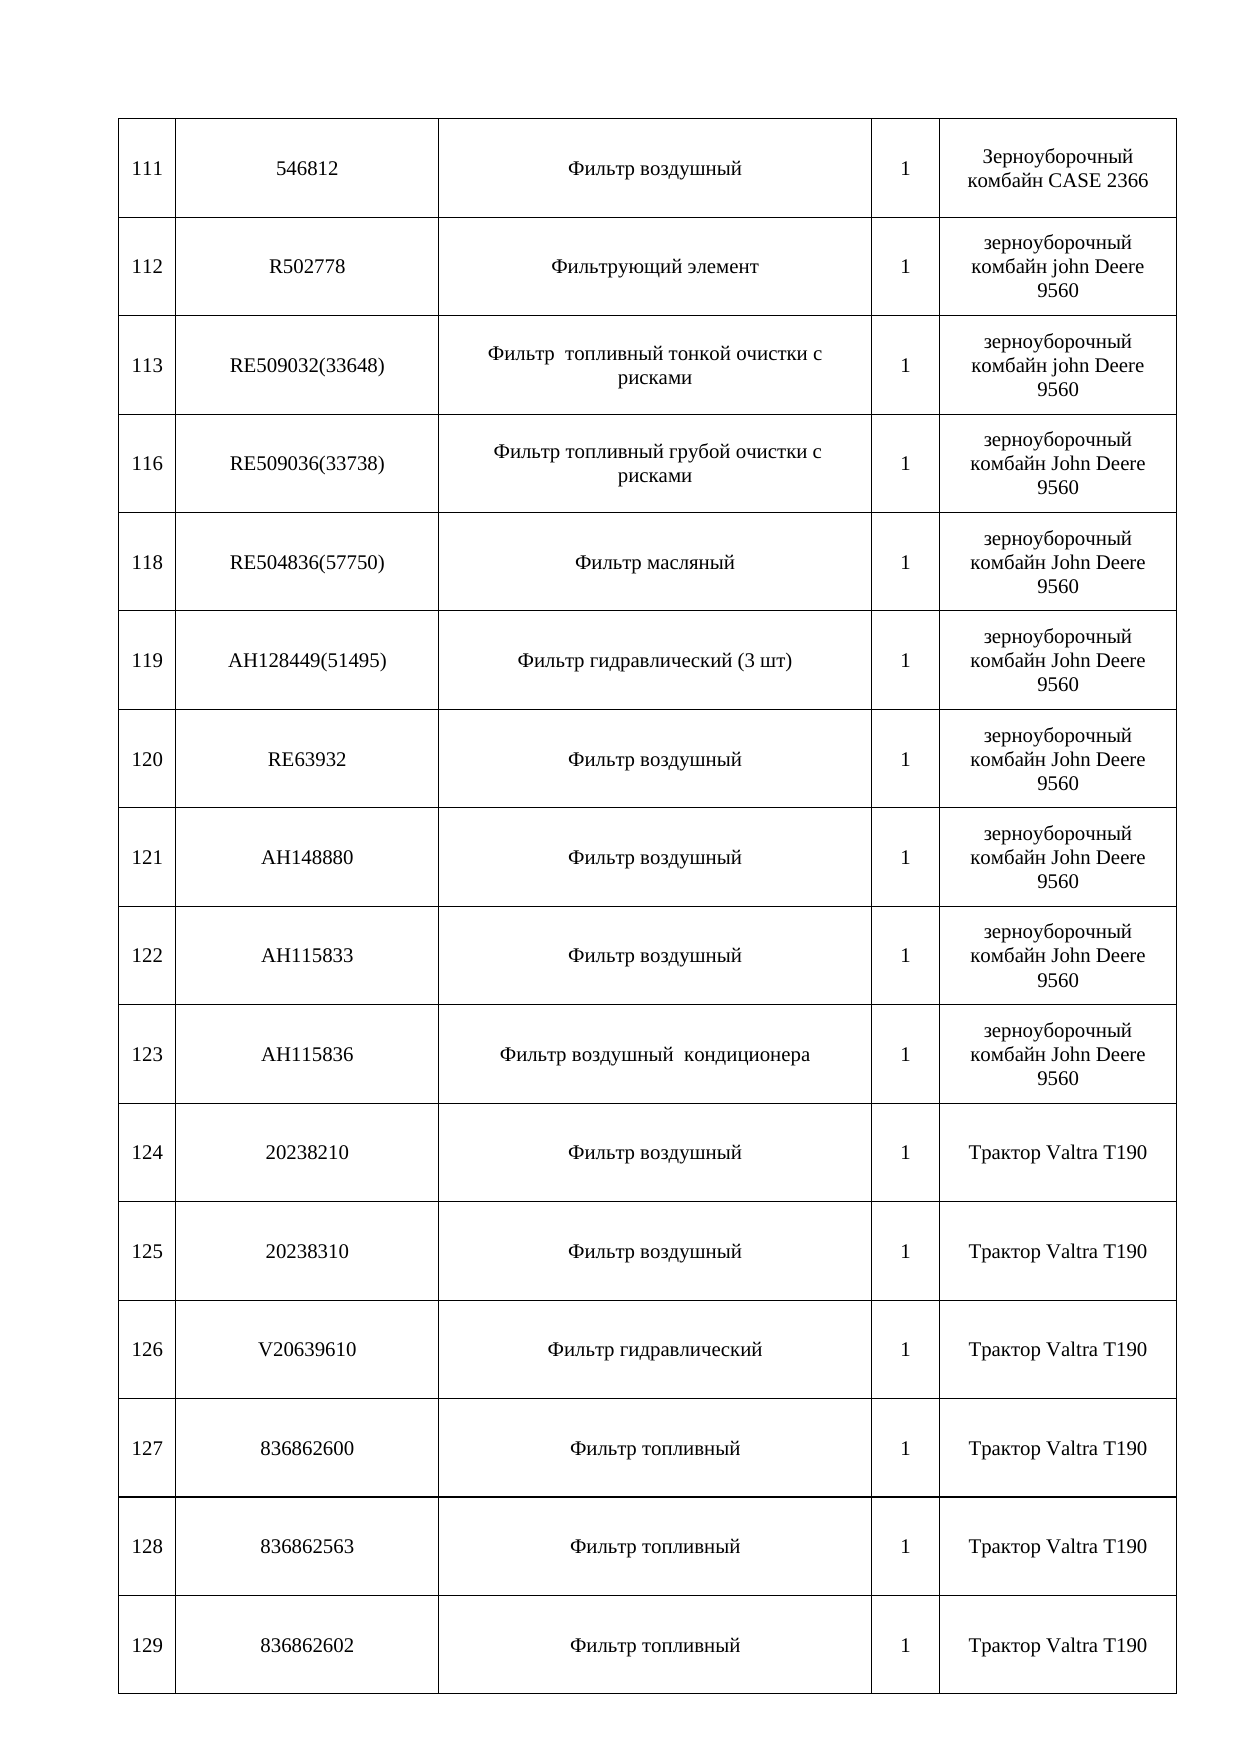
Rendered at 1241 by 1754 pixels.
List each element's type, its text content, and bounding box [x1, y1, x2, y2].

table_cell Фильтр воздушный [439, 119, 871, 217]
table_cell 121 [119, 808, 175, 906]
table_cell 123 [119, 1005, 175, 1103]
table_cell 1 [872, 119, 939, 217]
table_cell 546812 [176, 119, 438, 217]
table_cell 1 [872, 1301, 939, 1398]
table_cell 1 [872, 513, 939, 610]
table_cell 128 [119, 1498, 175, 1595]
table_cell Трактор Valtra T190 [940, 1104, 1176, 1201]
table_cell RE509032(33648) [176, 316, 438, 413]
table_cell Фильтрующий элемент [439, 218, 871, 315]
table_cell 836862563 [176, 1498, 438, 1595]
table_cell Фильтр воздушный [439, 1104, 871, 1201]
table_cell 1 [872, 808, 939, 906]
table_cell зерноуборочный комбайн John Deere 9560 [940, 415, 1176, 512]
table_cell Фильтр топливный [439, 1498, 871, 1595]
table_cell 1 [872, 316, 939, 413]
table_cell AH148880 [176, 808, 438, 906]
table_cell 836862602 [176, 1596, 438, 1693]
table_cell Трактор Valtra T190 [940, 1301, 1176, 1398]
table_cell 125 [119, 1202, 175, 1299]
table_cell RE509036(33738) [176, 415, 438, 512]
table_cell 113 [119, 316, 175, 413]
table_cell Фильтр воздушный [439, 808, 871, 906]
table_cell 126 [119, 1301, 175, 1398]
table_cell зерноуборочный комбайн john Deere 9560 [940, 218, 1176, 315]
table_cell 112 [119, 218, 175, 315]
table_cell Фильтр воздушный [439, 710, 871, 807]
table_cell зерноуборочный комбайн John Deere 9560 [940, 611, 1176, 709]
table_cell 836862600 [176, 1399, 438, 1496]
table_cell Фильтр воздушный [439, 1202, 871, 1299]
table_cell Фильтр гидравлический [439, 1301, 871, 1398]
table_cell 122 [119, 907, 175, 1004]
table_cell 119 [119, 611, 175, 709]
table_cell 1 [872, 1596, 939, 1693]
table_cell Трактор Valtra T190 [940, 1399, 1176, 1496]
table_cell 1 [872, 1104, 939, 1201]
table_cell 127 [119, 1399, 175, 1496]
table_cell 1 [872, 1399, 939, 1496]
table_cell 1 [872, 611, 939, 709]
table_cell зерноуборочный комбайн John Deere 9560 [940, 710, 1176, 807]
table_cell 1 [872, 1498, 939, 1595]
table_cell 129 [119, 1596, 175, 1693]
table_cell RE504836(57750) [176, 513, 438, 610]
table_cell зерноуборочный комбайн john Deere 9560 [940, 316, 1176, 413]
table_cell 120 [119, 710, 175, 807]
table_cell зерноуборочный комбайн John Deere 9560 [940, 808, 1176, 906]
table_cell Фильтр топливный тонкой очистки с рисками [439, 316, 871, 413]
table_cell 116 [119, 415, 175, 512]
table_cell AH128449(51495) [176, 611, 438, 709]
table_cell 1 [872, 710, 939, 807]
table_cell 20238210 [176, 1104, 438, 1201]
table_cell Фильтр топливный грубой очистки с рисками [439, 415, 871, 512]
table_cell 1 [872, 218, 939, 315]
table_cell 124 [119, 1104, 175, 1201]
table_cell 1 [872, 415, 939, 512]
table_cell 1 [872, 907, 939, 1004]
table_cell Трактор Valtra T190 [940, 1498, 1176, 1595]
table_cell Фильтр топливный [439, 1399, 871, 1496]
table_cell 1 [872, 1005, 939, 1103]
table_cell 111 [119, 119, 175, 217]
table_cell AH115836 [176, 1005, 438, 1103]
table_cell AH115833 [176, 907, 438, 1004]
table_cell Фильтр топливный [439, 1596, 871, 1693]
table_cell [940, 119, 1176, 217]
table_cell Фильтр воздушный [439, 907, 871, 1004]
table_cell R502778 [176, 218, 438, 315]
table_cell 20238310 [176, 1202, 438, 1299]
table_cell Фильтр гидравлический (3 шт) [439, 611, 871, 709]
table_cell Фильтр воздушный кондиционера [439, 1005, 871, 1103]
table_cell зерноуборочный комбайн John Deere 9560 [940, 1005, 1176, 1103]
table_cell зерноуборочный комбайн John Deere 9560 [940, 907, 1176, 1004]
table_cell Трактор Valtra T190 [940, 1596, 1176, 1693]
table_cell 1 [872, 1202, 939, 1299]
table_cell V20639610 [176, 1301, 438, 1398]
table_cell 118 [119, 513, 175, 610]
table_cell RE63932 [176, 710, 438, 807]
table_cell зерноуборочный комбайн John Deere 9560 [940, 513, 1176, 610]
table_cell Фильтр масляный [439, 513, 871, 610]
table_cell Трактор Valtra T190 [940, 1202, 1176, 1299]
